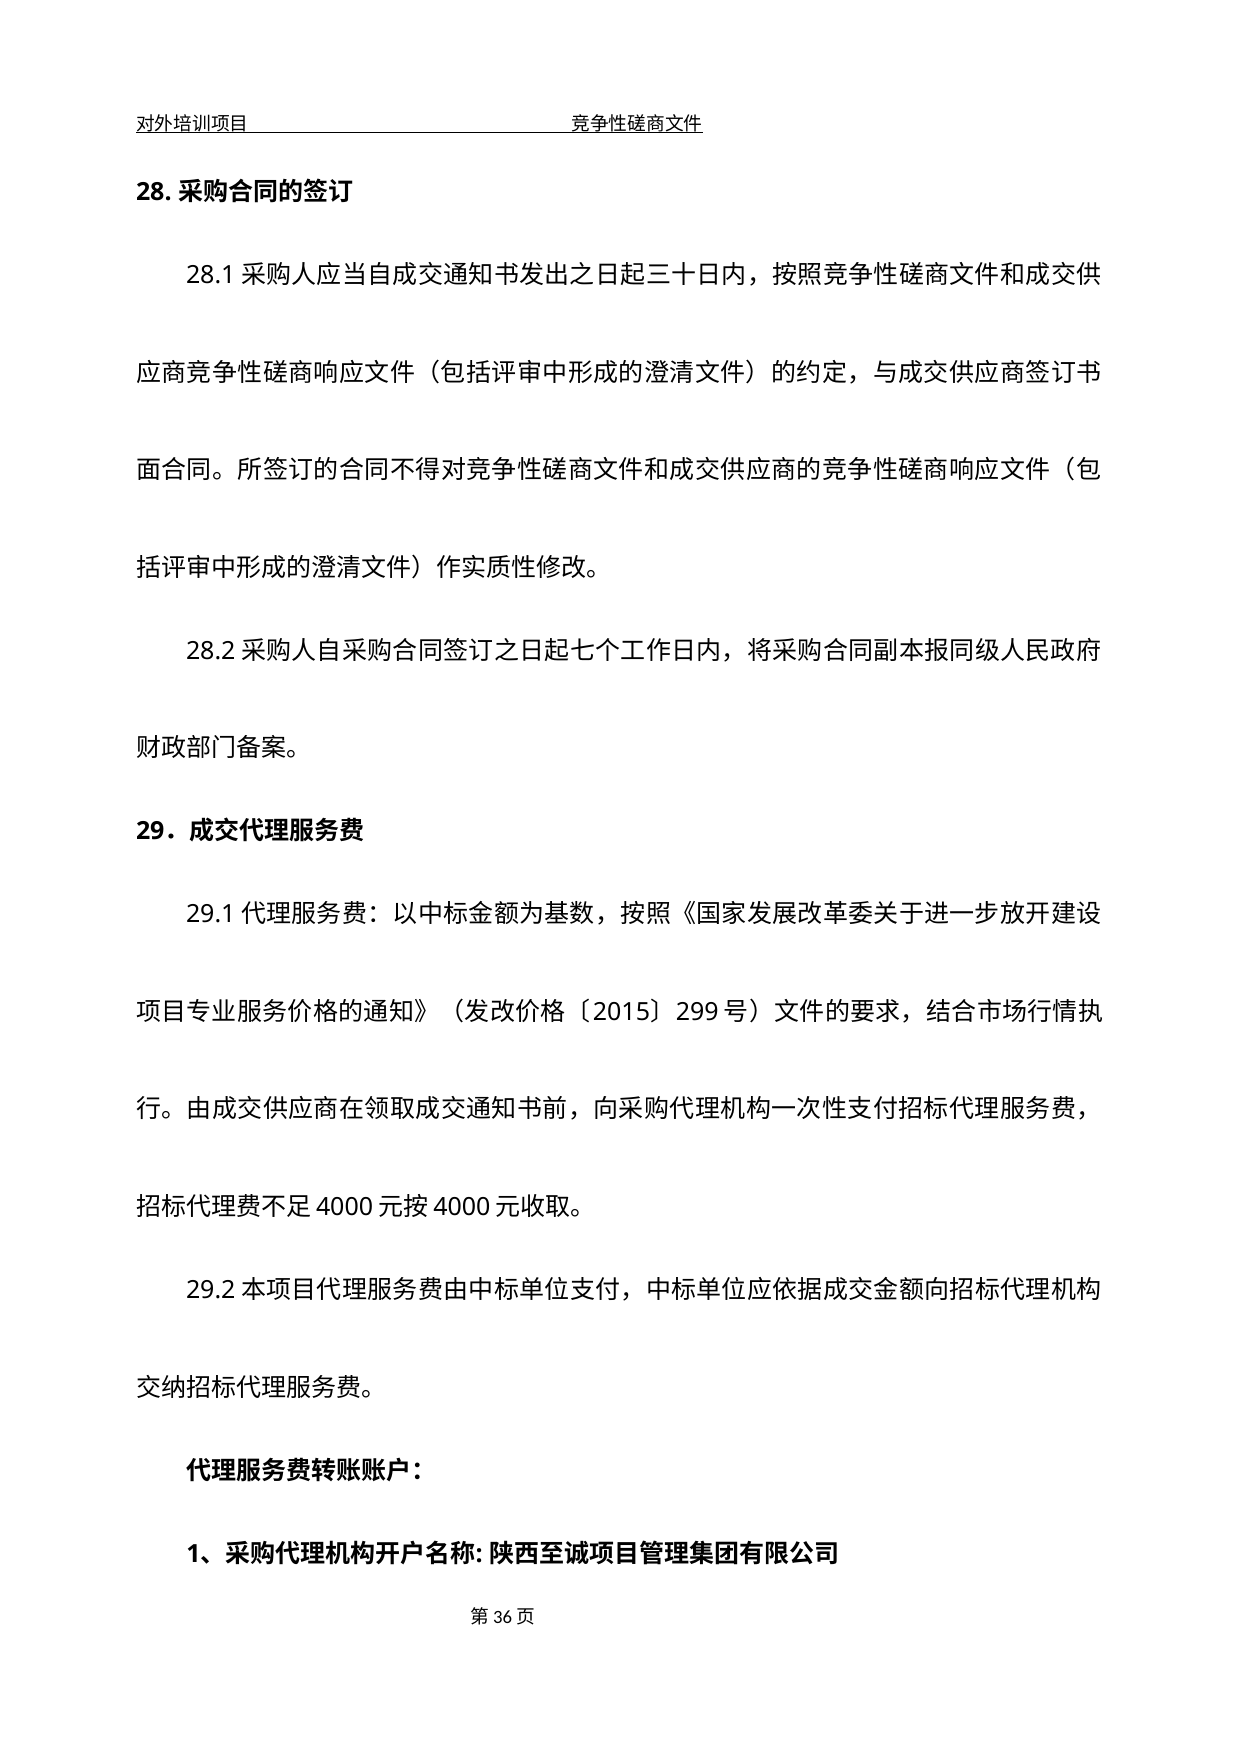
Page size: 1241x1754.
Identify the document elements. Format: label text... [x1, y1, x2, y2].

text 1、采购代理机构开户名称: 陕西至诚项目管理集团有限公司 [136, 1519, 1104, 1584]
text 28.2采购人自采购合同签订之日起七个工作日内，将采购合同副本报同级人民政府财政部门备案。 [136, 616, 1104, 778]
text 28. 采购合同的签订 [136, 157, 1104, 222]
text 29.1代理服务费：以中标金额为基数，按照《国家发展改革委关于进一步放开建设项目专业服务价格的通知》（发改价格〔2015〕299号）文件的要求，结合市场行情执行。由成交供应商在领取成交通知书前，向采购代理机构一次性支付招标代理服务费，招标代理费不足4000元按4000元收取。 [136, 879, 1104, 1237]
text 28.1采购人应当自成交通知书发出之日起三十日内，按照竞争性磋商文件和成交供应商竞争性磋商响应文件（包括评审中形成的澄清文件）的约定，与成交供应商签订书面合同。所签订的合同不得对竞争性磋商文件和成交供应商的竞争性磋商响应文件（包括评审中形成的澄清文件）作实质性修改。 [136, 240, 1104, 598]
text 29．成交代理服务费 [136, 796, 1104, 861]
text 29.2本项目代理服务费由中标单位支付，中标单位应依据成交金额向招标代理机构交纳招标代理服务费。 [136, 1255, 1104, 1418]
text 代理服务费转账账户： [136, 1436, 1104, 1501]
